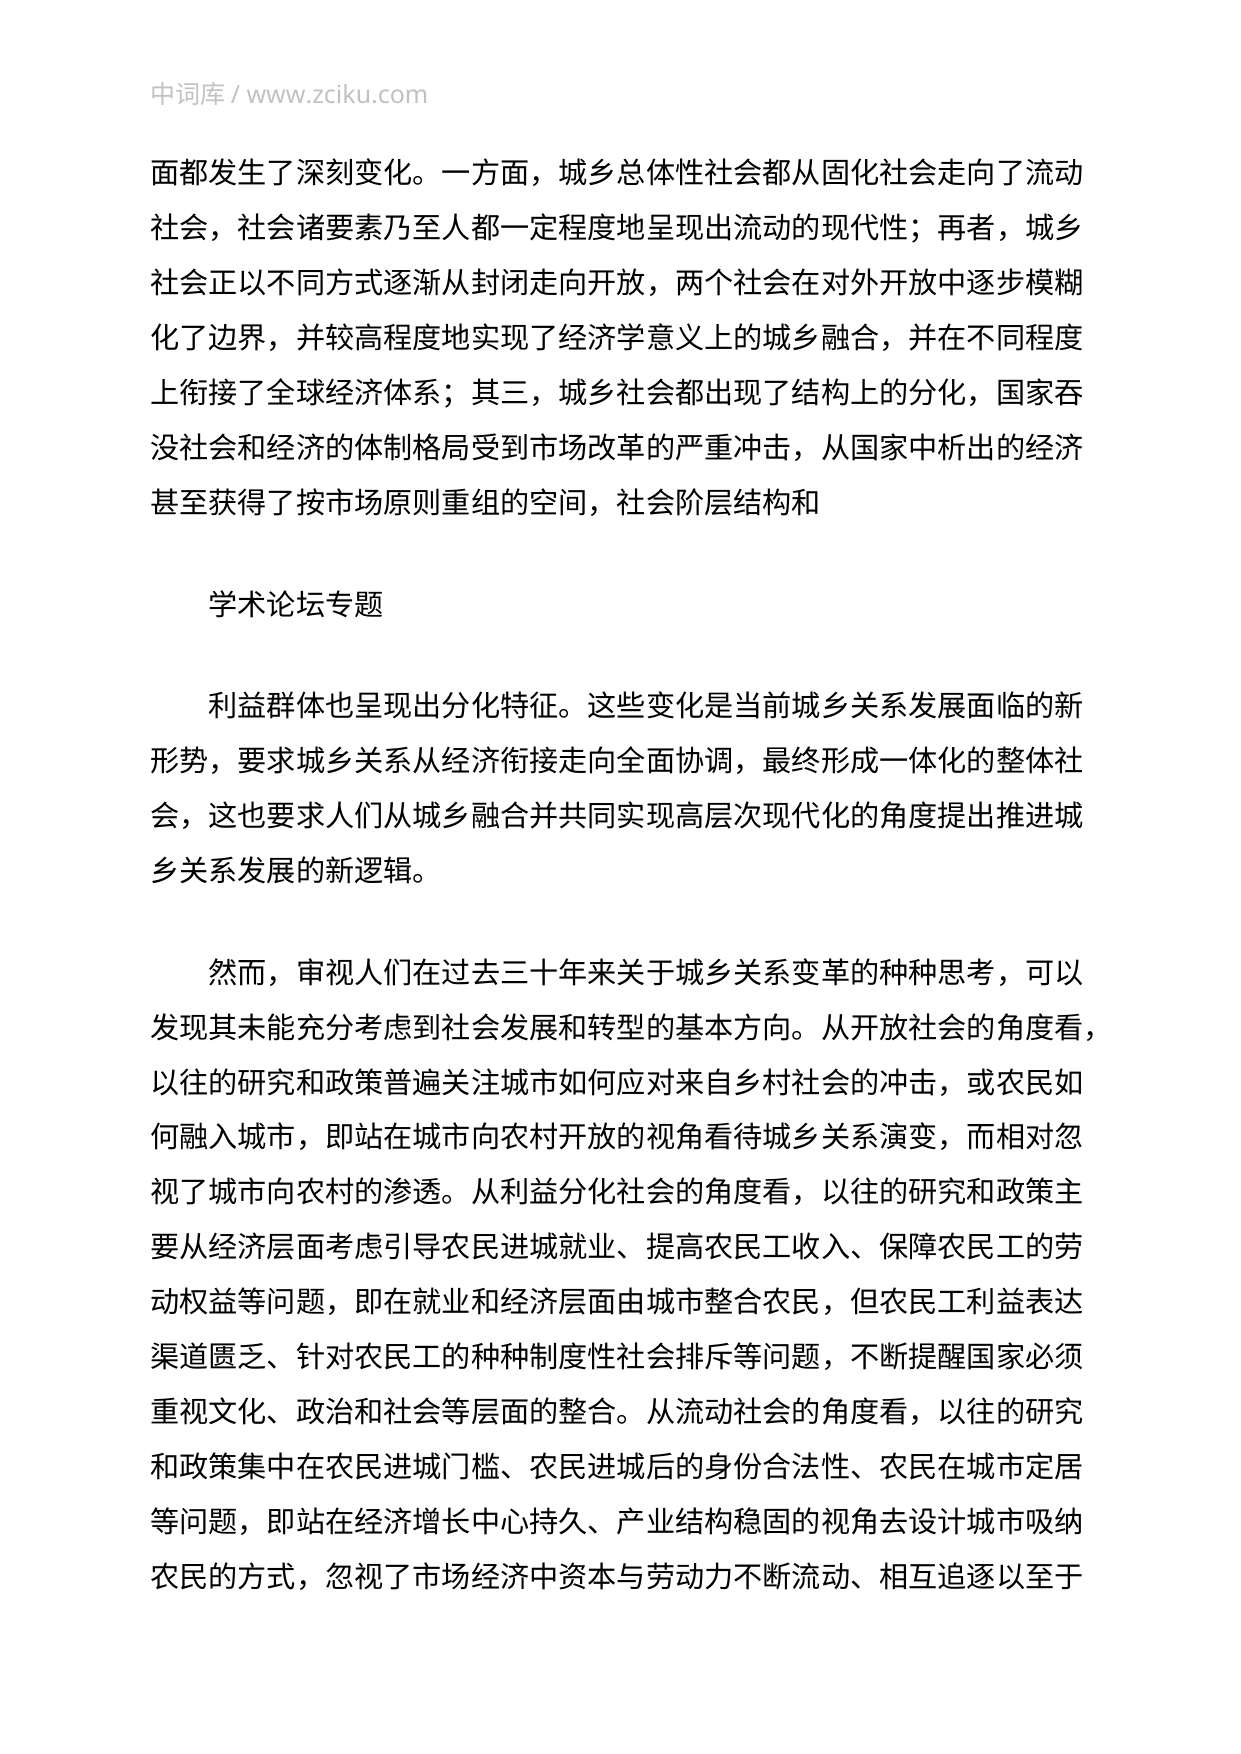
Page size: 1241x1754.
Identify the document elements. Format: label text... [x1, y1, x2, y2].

text 学术论坛专题 [150, 581, 1090, 623]
text 利益群体也呈现出分化特征。这些变化是当前城乡关系发展面临的新形势，要求城乡关系从经济衔接走向全面协调，最终形成一体化的整体社会，这也要求人们从城乡融合并共同实现高层次现代化的角度提出推进城乡关系发展的新逻辑。 [150, 683, 1090, 890]
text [150, 949, 1090, 1596]
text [150, 150, 1090, 522]
